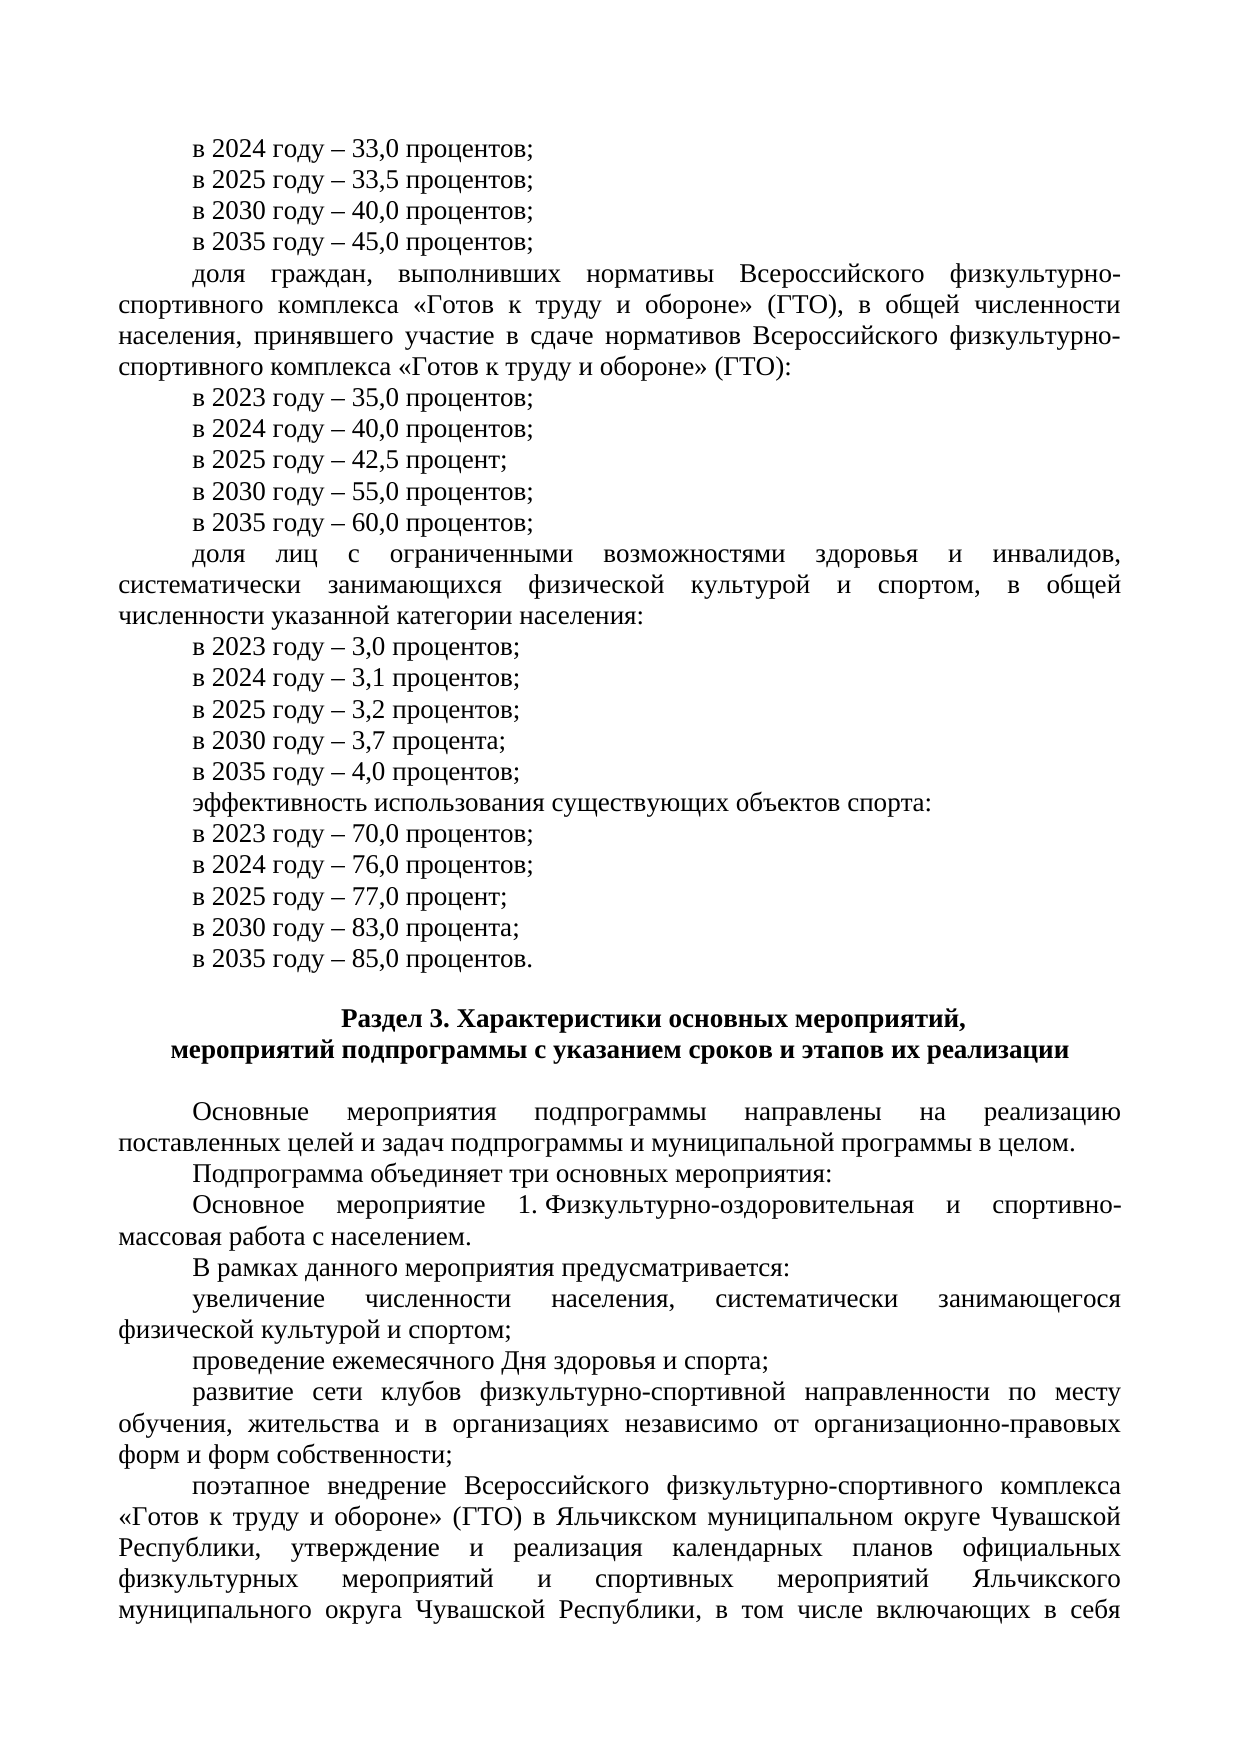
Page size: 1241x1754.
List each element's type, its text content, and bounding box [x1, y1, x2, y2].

text развитие сети клубов физкультурно-спортивной направленности по месту обучения, жительства и в организациях независимо от организационно-правовых форм и форм собственности; [118, 1376, 1122, 1469]
text в 2023 году – 70,0 процентов; [118, 817, 1122, 848]
text В рамках данного мероприятия предусматривается: [118, 1251, 1122, 1282]
text в 2025 году – 42,5 процент; [118, 443, 1122, 475]
text эффективность использования существующих объектов спорта: [118, 786, 1122, 817]
text в 2024 году – 76,0 процентов; [118, 848, 1122, 879]
text в 2023 году – 3,0 процентов; [118, 630, 1122, 662]
text Раздел 3. Характеристики основных мероприятий, мероприятий подпрограммы с указанием сроков и этапов их реализации [118, 1002, 1122, 1064]
text доля граждан, выполнивших нормативы Всероссийского физкультурно-спортивного комплекса «Готов к труду и обороне» (ГТО), в общей численности населения, принявшего участие в сдаче нормативов Всероссийского физкультурно-спортивного комплекса «Готов к труду и обороне» (ГТО): [118, 257, 1122, 381]
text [118, 1469, 1122, 1625]
text в 2025 году – 77,0 процент; [118, 879, 1122, 911]
text в 2035 году – 85,0 процентов. [118, 942, 1122, 973]
text в 2025 году – 33,5 процентов; [118, 163, 1122, 194]
text доля лиц с ограниченными возможностями здоровья и инвалидов, систематически занимающихся физической культурой и спортом, в общей численности указанной категории населения: [118, 537, 1122, 630]
text в 2035 году – 45,0 процентов; [118, 226, 1122, 257]
text в 2024 году – 3,1 процентов; [118, 662, 1122, 693]
text проведение ежемесячного Дня здоровья и спорта; [118, 1344, 1122, 1376]
text в 2030 году – 40,0 процентов; [118, 194, 1122, 226]
text увеличение численности населения, систематически занимающегося физической культурой и спортом; [118, 1282, 1122, 1344]
text Основное мероприятие 1. Физкультурно-оздоровительная и спортивно-массовая работа с населением. [118, 1189, 1122, 1251]
text Основные мероприятия подпрограммы направлены на реализацию поставленных целей и задач подпрограммы и муниципальной программы в целом. [118, 1095, 1122, 1157]
text в 2035 году – 60,0 процентов; [118, 506, 1122, 537]
text в 2030 году – 55,0 процентов; [118, 475, 1122, 506]
text в 2025 году – 3,2 процентов; [118, 693, 1122, 724]
text в 2024 году – 33,0 процентов; [118, 132, 1122, 163]
text в 2023 году – 35,0 процентов; [118, 381, 1122, 412]
text в 2024 году – 40,0 процентов; [118, 412, 1122, 443]
text в 2035 году – 4,0 процентов; [118, 755, 1122, 786]
text в 2030 году – 83,0 процента; [118, 911, 1122, 942]
text Подпрограмма объединяет три основных мероприятия: [118, 1157, 1122, 1189]
text в 2030 году – 3,7 процента; [118, 724, 1122, 755]
